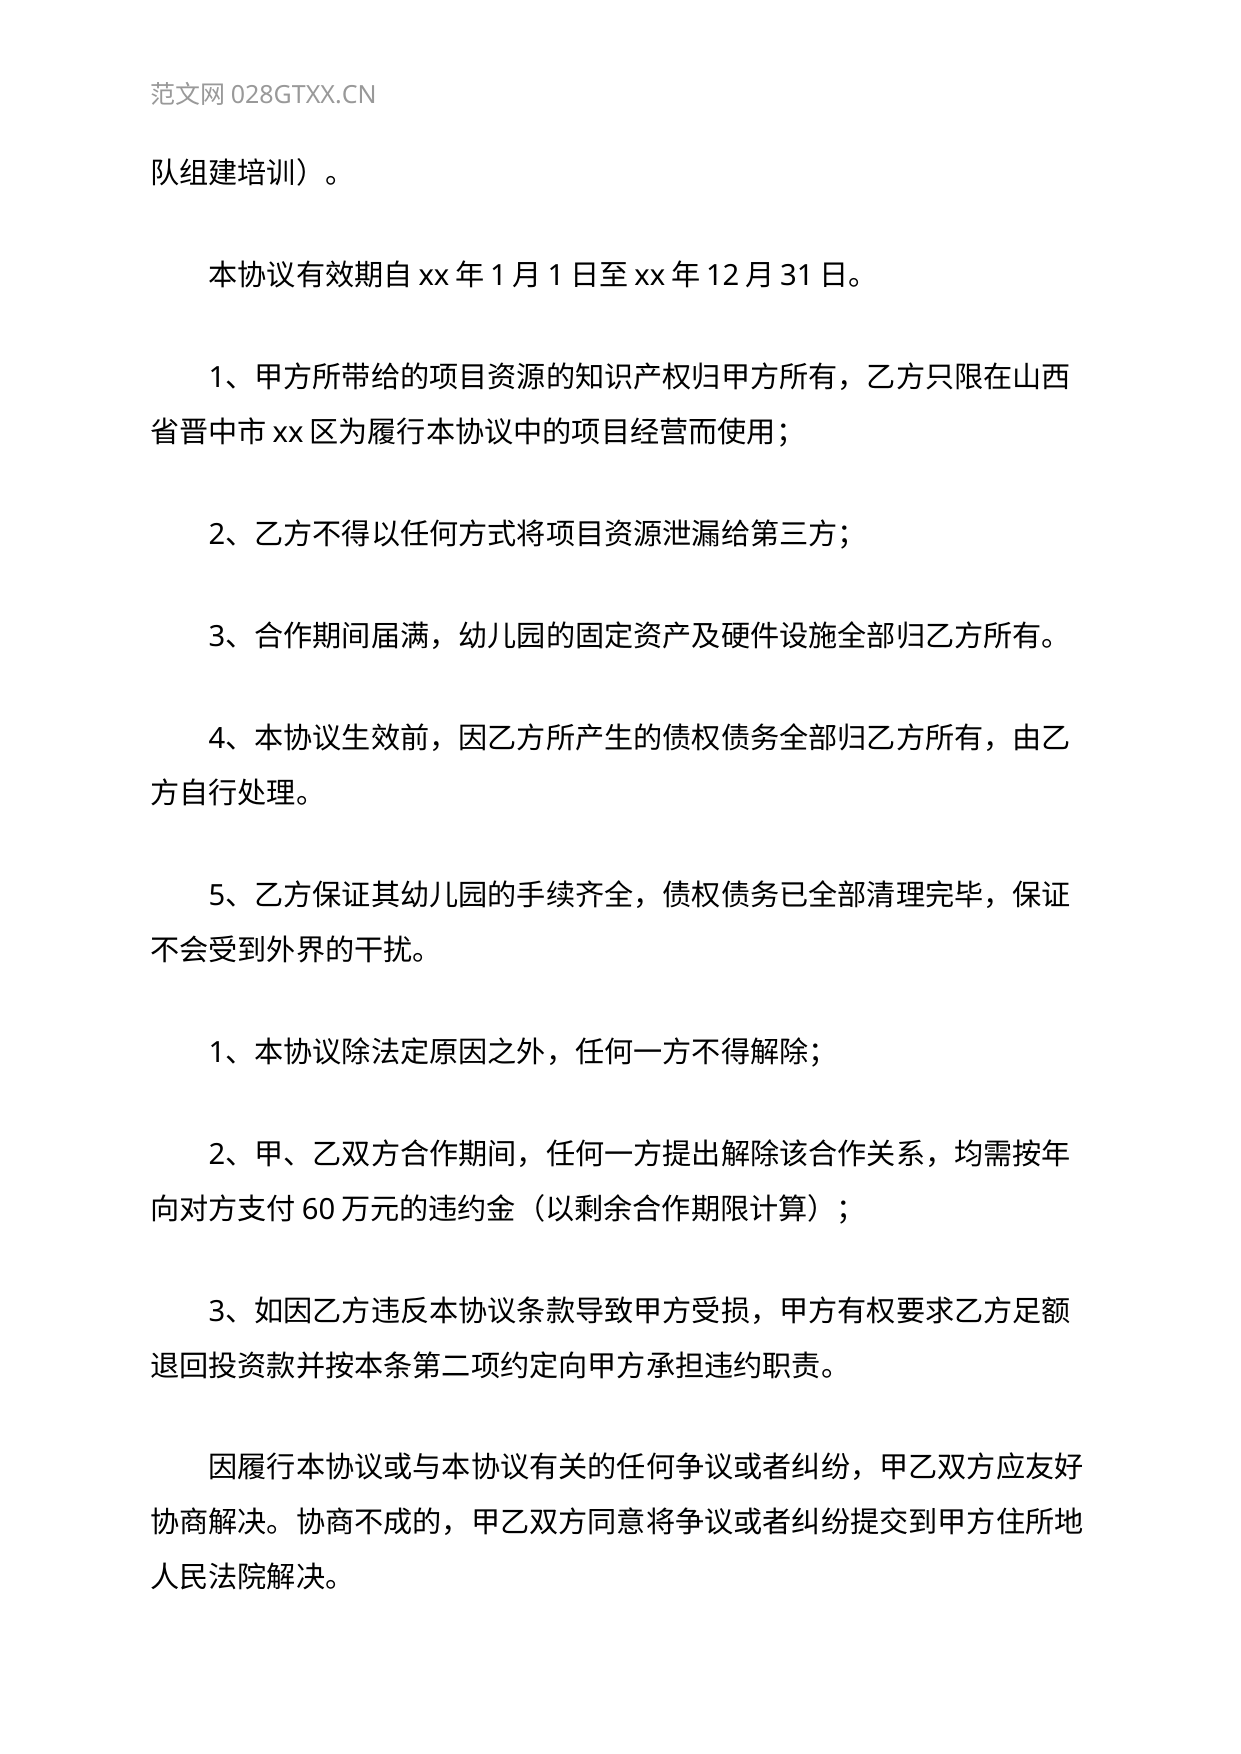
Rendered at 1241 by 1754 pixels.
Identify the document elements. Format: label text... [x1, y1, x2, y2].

text 1、本协议除法定原因之外，任何一方不得解除； [150, 1028, 1090, 1071]
text 本协议有效期自xx年1月1日至xx年12月31日。 [150, 252, 1090, 294]
text 1、甲方所带给的项目资源的知识产权归甲方所有，乙方只限在山西省晋中市xx区为履行本协议中的项目经营而使用； [150, 354, 1090, 451]
text 4、本协议生效前，因乙方所产生的债权债务全部归乙方所有，由乙方自行处理。 [150, 715, 1090, 812]
text 2、乙方不得以任何方式将项目资源泄漏给第三方； [150, 511, 1090, 553]
text 5、乙方保证其幼儿园的手续齐全，债权债务已全部清理完毕，保证不会受到外界的干扰。 [150, 871, 1090, 969]
text 3、合作期间届满，幼儿园的固定资产及硬件设施全部归乙方所有。 [150, 613, 1090, 655]
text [150, 150, 1090, 192]
text 2、甲、乙双方合作期间，任何一方提出解除该合作关系，均需按年向对方支付60万元的违约金（以剩余合作期限计算）； [150, 1130, 1090, 1228]
text 因履行本协议或与本协议有关的任何争议或者纠纷，甲乙双方应友好协商解决。协商不成的，甲乙双方同意将争议或者纠纷提交到甲方住所地人民法院解决。 [150, 1444, 1090, 1596]
text 3、如因乙方违反本协议条款导致甲方受损，甲方有权要求乙方足额退回投资款并按本条第二项约定向甲方承担违约职责。 [150, 1287, 1090, 1384]
